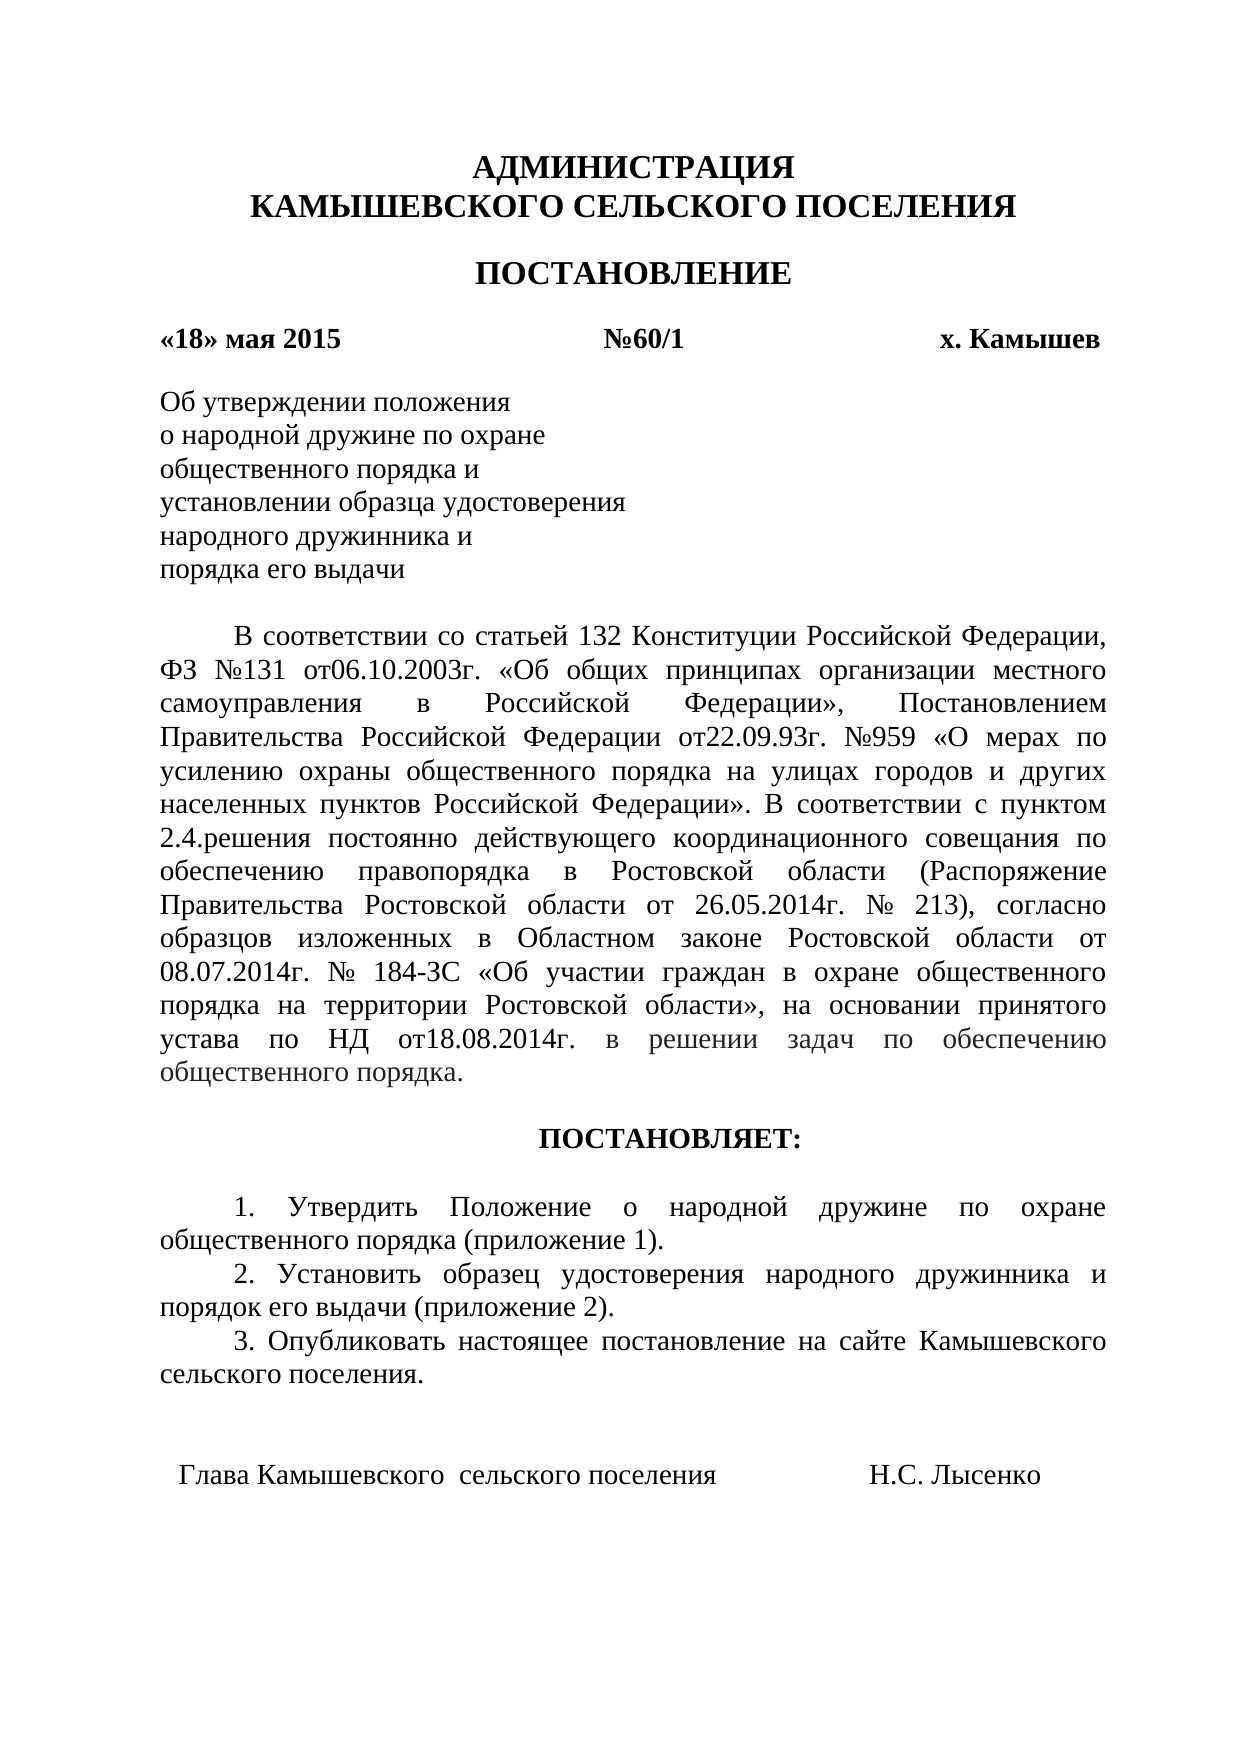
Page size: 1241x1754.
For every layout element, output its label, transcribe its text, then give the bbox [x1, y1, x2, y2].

text «18» мая 2015 №60/1 х. Камышев [159, 321, 1107, 354]
text В соответствии со статьей 132 Конституции Российской Федерации, ФЗ №131 от06.10.2003г. «Об общих принципах организации местного самоуправления в Российской Федерации», Постановлением Правительства Российской Федерации от22.09.93г. №959 «О мерах по усилению охраны общественного порядка на улицах городов и других населенных пунктов Российской Федерации». В соответствии с пунктом 2.4.решения постоянно действующего координационного совещания по обеспечению правопорядка в Ростовской области (Распоряжение Правительства Ростовской области от 26.05.2014г. № 213), согласно образцов изложенных в Областном законе Ростовской области от 08.07.2014г. № 184-ЗС «Об участии граждан в охране общественного порядка на территории Ростовской области», на основании принятого устава по НД от18.08.2014г. в решении задач по обеспечению общественного порядка. [159, 618, 1107, 1088]
text АДМИНИСТРАЦИЯ [159, 148, 1107, 186]
text о народной дружине по охране [159, 417, 1107, 451]
text порядка его выдачи [159, 551, 1107, 585]
text КАМЫШЕВСКОГО СЕЛЬСКОГО ПОСЕЛЕНИЯ [159, 186, 1107, 224]
text Об утверждении положения [159, 384, 1107, 417]
text общественного порядка и [159, 451, 1107, 484]
text 1. Утвердить Положение о народной дружине по охране общественного порядка (приложение 1). [159, 1189, 1107, 1256]
text 3. Опубликовать настоящее постановление на сайте Камышевского сельского поселения. [159, 1323, 1107, 1390]
text 2. Установить образец удостоверения народного дружинника и порядок его выдачи (приложение 2). [159, 1256, 1107, 1323]
text Глава Камышевского сельского поселения Н.С. Лысенко [159, 1457, 1107, 1491]
text ПОСТАНОВЛЕНИЕ [159, 253, 1107, 292]
text народного дружинника и [159, 518, 1107, 551]
text установлении образца удостоверения [159, 484, 1107, 518]
text ПОСТАНОВЛЯЕТ: [159, 1122, 1107, 1155]
